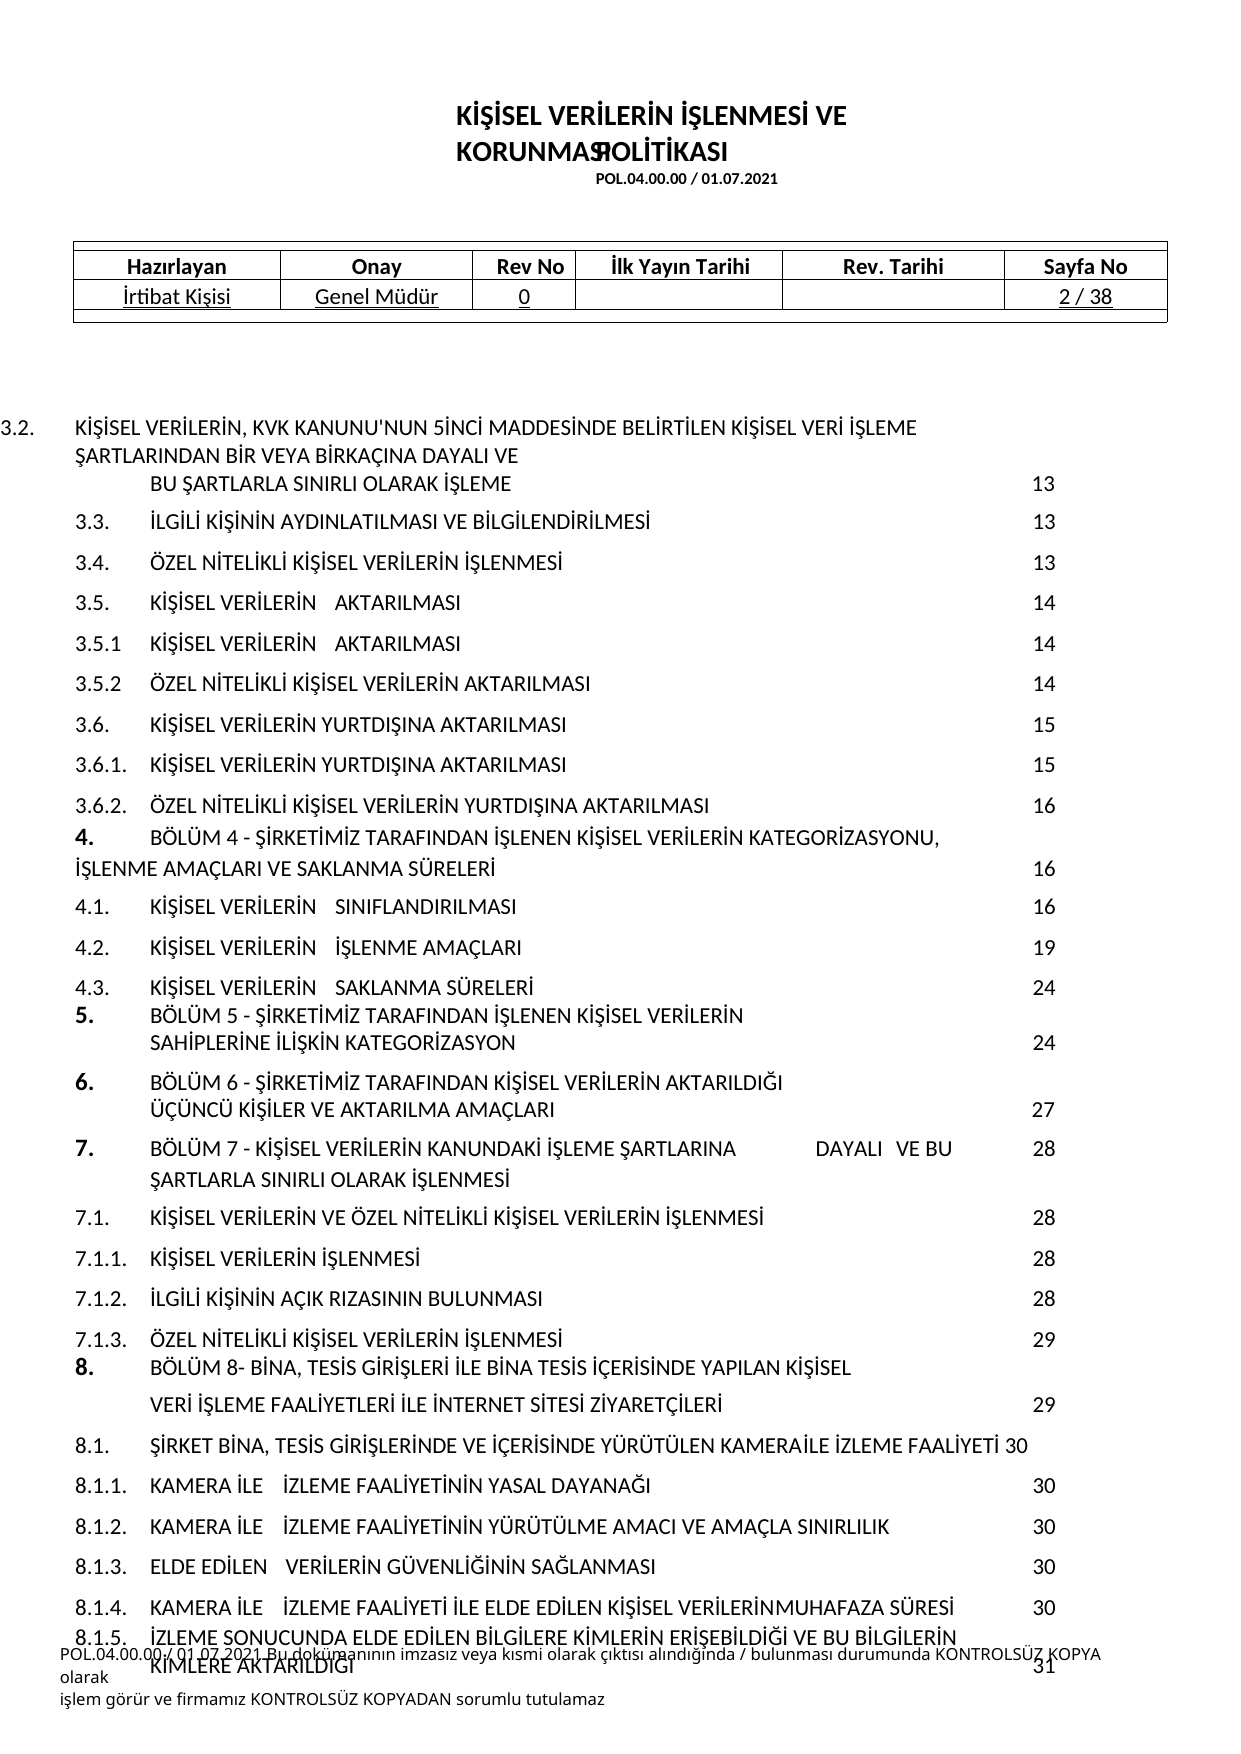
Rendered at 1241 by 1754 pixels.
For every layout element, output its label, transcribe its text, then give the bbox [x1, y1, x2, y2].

table_header Rev. Tarihi [783, 251, 1004, 279]
table_header Hazırlayan [74, 251, 280, 279]
table_cell [783, 280, 1004, 309]
table_header Rev No [473, 251, 575, 279]
list İLGİLİ KİŞİNİN AÇIK RIZASININ BULUNMASI 28 [75, 1274, 1240, 1315]
text KİMLERE AKTARILDIĞI 31 [150, 1651, 1240, 1679]
list BÖLÜM 4 - ŞİRKETİMİZ TARAFINDAN İŞLENEN KİŞİSEL VERİLERİN KATEGORİZASYONU, [75, 821, 1240, 852]
table_header Onay [281, 251, 472, 279]
list ÖZEL NİTELİKLİ KİŞİSEL VERİLERİN AKTARILMASI 14 [75, 659, 1240, 700]
table_header Sayfa No [1005, 251, 1167, 279]
text VERİ İŞLEME FAALİYETLERİ İLE İNTERNET SİTESİ ZİYARETÇİLERİ 29 [150, 1380, 1240, 1421]
list KİŞİSEL VERİLERİN İŞLENMESİ 28 [75, 1234, 1240, 1274]
table_cell 0 [473, 280, 575, 309]
list ÖZEL NİTELİKLİ KİŞİSEL VERİLERİN İŞLENMESİ 13 [75, 538, 1240, 578]
list KİŞİSEL VERİLERİN İŞLENME AMAÇLARI 19 [75, 923, 1240, 963]
list BÖLÜM 5 - ŞİRKETİMİZ TARAFINDAN İŞLENEN KİŞİSEL VERİLERİN [75, 1004, 1240, 1029]
list KİŞİSEL VERİLERİN YURTDIŞINA AKTARILMASI 15 [75, 740, 1240, 781]
list KAMERA İLE İZLEME FAALİYETİNİN YASAL DAYANAĞI 30 [75, 1461, 1240, 1502]
text ŞARTLARLA SINIRLI OLARAK İŞLENMESİ [150, 1163, 1240, 1193]
list KİŞİSEL VERİLERİN VE ÖZEL NİTELİKLİ KİŞİSEL VERİLERİN İŞLENMESİ 28 [75, 1193, 1240, 1234]
list KAMERA İLE İZLEME FAALİYETİNİN YÜRÜTÜLME AMACI VE AMAÇLA SINIRLILIK 30 [75, 1502, 1240, 1542]
list KİŞİSEL VERİLERİN, KVK KANUNU'NUN 5İNCİ MADDESİNDE BELİRTİLEN KİŞİSEL VERİ İŞLEME ŞARTLARINDAN BİR VEYA BİRKAÇINA DAYALI VE [0, 413, 944, 469]
text İŞLENME AMAÇLARI VE SAKLANMA SÜRELERİ 16 [75, 852, 1240, 882]
list İLGİLİ KİŞİNİN AYDINLATILMASI VE BİLGİLENDİRİLMESİ 13 [75, 497, 1240, 538]
table_cell [576, 280, 782, 309]
list KİŞİSEL VERİLERİN SINIFLANDIRILMASI 16 [75, 882, 1240, 923]
text BU ŞARTLARLA SINIRLI OLARAK İŞLEME 13 [150, 469, 1240, 497]
table_header İlk Yayın Tarihi [576, 251, 782, 279]
list ŞİRKET BİNA, TESİS GİRİŞLERİNDE VE İÇERİSİNDE YÜRÜTÜLEN KAMERA İLE İZLEME FAALİYETİ 30 [75, 1421, 1240, 1461]
text ÜÇÜNCÜ KİŞİLER VE AKTARILMA AMAÇLARI 27 [150, 1097, 1240, 1122]
list BÖLÜM 7 - KİŞİSEL VERİLERİN KANUNDAKİ İŞLEME ŞARTLARINA DAYALI VE BU 28 [75, 1132, 1240, 1163]
table_cell İrtibat Kişisi [74, 280, 280, 309]
list BÖLÜM 8- BİNA, TESİS GİRİŞLERİ İLE BİNA TESİS İÇERİSİNDE YAPILAN KİŞİSEL [75, 1355, 1240, 1380]
list KAMERA İLE İZLEME FAALİYETİ İLE ELDE EDİLEN KİŞİSEL VERİLERİN MUHAFAZA SÜRESİ 30 [75, 1583, 1240, 1623]
list ELDE EDİLEN VERİLERİN GÜVENLİĞİNİN SAĞLANMASI 30 [75, 1542, 1240, 1583]
list KİŞİSEL VERİLERİN AKTARILMASI 14 [75, 578, 1240, 619]
table_cell Genel Müdür [281, 280, 472, 309]
list ÖZEL NİTELİKLİ KİŞİSEL VERİLERİN İŞLENMESİ 29 [75, 1315, 1240, 1355]
list KİŞİSEL VERİLERİN YURTDIŞINA AKTARILMASI 15 [75, 700, 1240, 740]
list KİŞİSEL VERİLERİN SAKLANMA SÜRELERİ 24 [75, 963, 1240, 1004]
list ÖZEL NİTELİKLİ KİŞİSEL VERİLERİN YURTDIŞINA AKTARILMASI 16 [75, 781, 1240, 821]
text SAHİPLERİNE İLİŞKİN KATEGORİZASYON 24 [150, 1031, 1240, 1056]
list İZLEME SONUCUNDA ELDE EDİLEN BİLGİLERE KİMLERİN ERİŞEBİLDİĞİ VE BU BİLGİLERİN [75, 1623, 1240, 1651]
list KİŞİSEL VERİLERİN AKTARILMASI 14 [75, 619, 1240, 659]
table_cell 2 / 38 [1005, 280, 1167, 309]
list BÖLÜM 6 - ŞİRKETİMİZ TARAFINDAN KİŞİSEL VERİLERİN AKTARILDIĞI [75, 1070, 1240, 1095]
